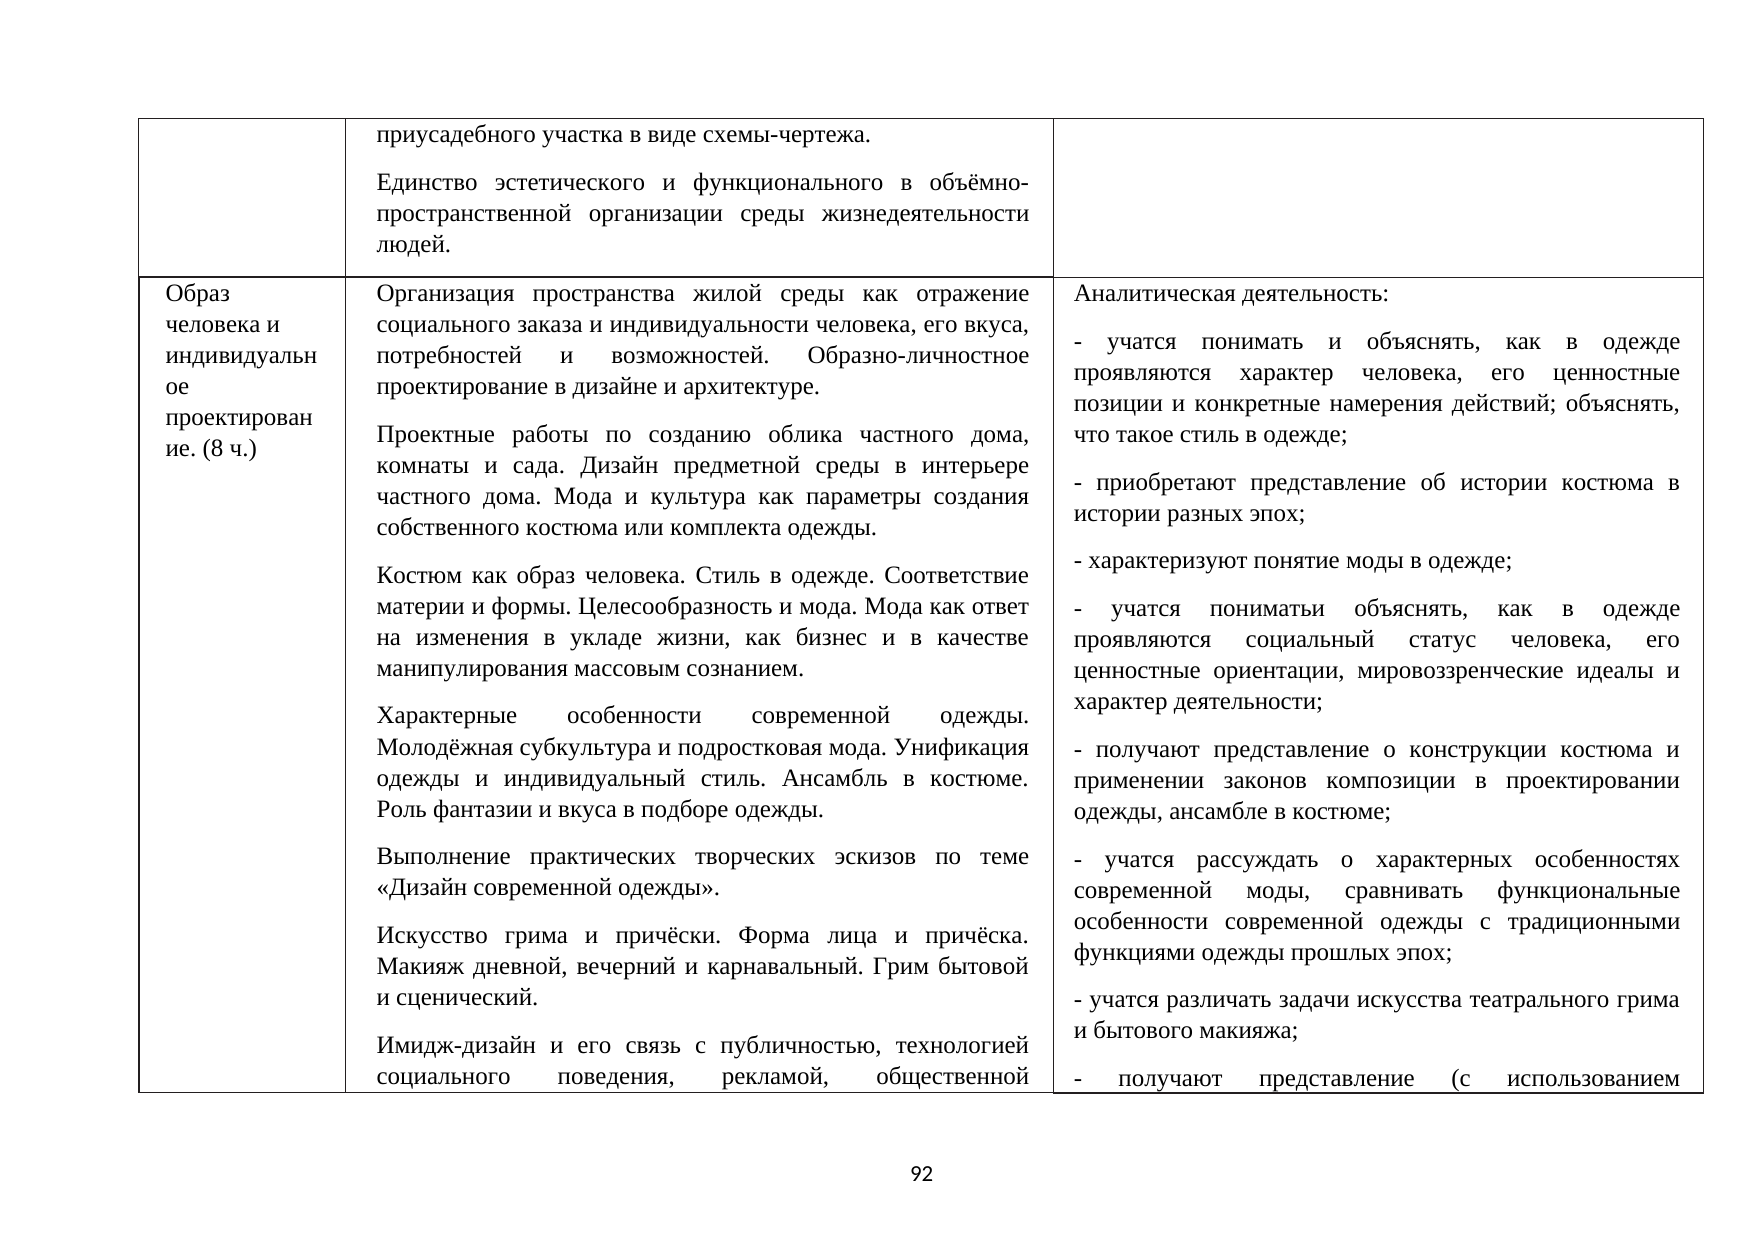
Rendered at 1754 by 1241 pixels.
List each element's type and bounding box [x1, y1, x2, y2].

table_cell [139, 119, 345, 276]
table_cell [346, 278, 1053, 1092]
table_cell [1054, 278, 1703, 1092]
table_cell [1054, 119, 1703, 276]
table_cell [140, 278, 345, 1092]
table_cell [346, 119, 1053, 276]
